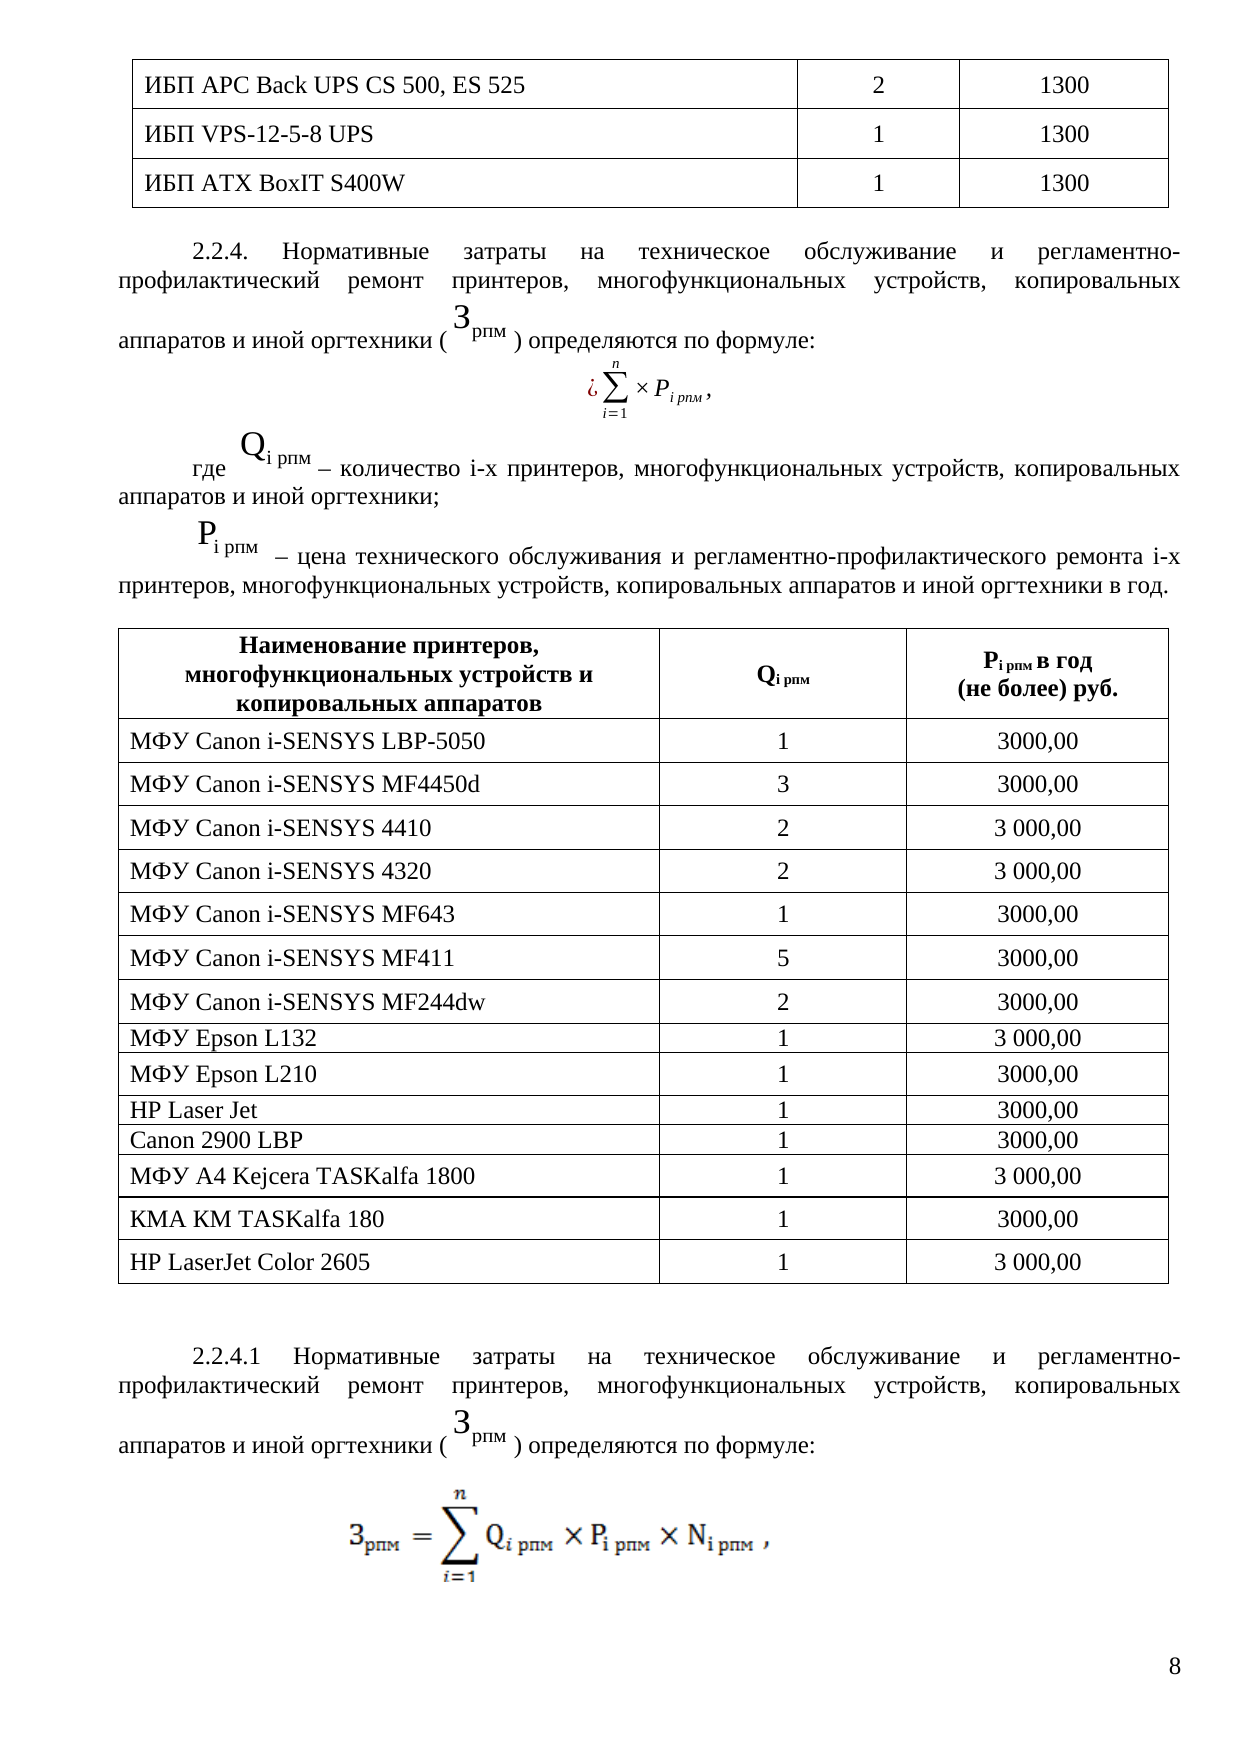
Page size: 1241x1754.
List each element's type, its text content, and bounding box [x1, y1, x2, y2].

table_cell МФУ Epson L132 [119, 1024, 659, 1052]
table_cell 3000,00 [907, 763, 1168, 805]
table_cell 1 [660, 1024, 906, 1052]
table_cell МФУ A4 Kejcera TASKalfa 1800 [119, 1155, 659, 1196]
table_cell КМА КМ TASKalfa 180 [119, 1198, 659, 1239]
table_cell HP Laser Jet [119, 1096, 659, 1124]
table_header Наименование принтеров, многофункциональных устройств и копировальных аппаратов [119, 629, 659, 718]
table_cell 1300 [960, 109, 1168, 157]
table_cell 1 [660, 719, 906, 762]
table_cell МФУ Epson L210 [119, 1053, 659, 1094]
table_cell 3000,00 [907, 1053, 1168, 1094]
table_cell 3000,00 [907, 719, 1168, 762]
table_cell 3000,00 [907, 980, 1168, 1022]
table_cell МФУ Canon i-SENSYS 4410 [119, 806, 659, 848]
table_cell МФУ Canon i-SENSYS МF643 [119, 893, 659, 935]
table_cell 3 000,00 [907, 1155, 1168, 1196]
table_cell 3 000,00 [907, 1024, 1168, 1052]
table_cell 5 [660, 936, 906, 978]
text где – количество i-х принтеров, многофункциональных устройств, копировальных аппаратов и иной оргтехники; [118, 421, 1181, 510]
table_cell 1300 [960, 159, 1168, 207]
table_cell 2 [660, 806, 906, 848]
table_header Pi рпм в год (не более) руб. [907, 629, 1168, 718]
table_cell 3 000,00 [907, 806, 1168, 848]
table_cell 3 [660, 763, 906, 805]
text 2.2.4. Нормативные затраты на техническое обслуживание и регламентно-профилактический ремонт принтеров, многофункциональных устройств, копировальных аппаратов и иной оргтехники () определяются по формуле: [118, 236, 1181, 354]
table_cell 3 000,00 [907, 1240, 1168, 1283]
table_cell 3000,00 [907, 936, 1168, 978]
table_cell 2 [660, 980, 906, 1022]
table_cell 3000,00 [907, 1125, 1168, 1154]
table_cell МФУ Canon i-SENSYS МF411 [119, 936, 659, 978]
table_cell Canon 2900 LBP [119, 1125, 659, 1154]
text – цена технического обслуживания и регламентно-профилактического ремонта i-х принтеров, многофункциональных устройств, копировальных аппаратов и иной оргтехники в год. [118, 510, 1181, 599]
table_cell МФУ Canon i-SENSYS 4320 [119, 850, 659, 892]
table_cell 1 [660, 893, 906, 935]
table_cell 3000,00 [907, 1198, 1168, 1239]
picture [349, 1487, 770, 1582]
table_cell ИБП АРС Back UPS CS 500, ES 525 [133, 60, 797, 108]
table_cell 1 [660, 1053, 906, 1094]
table_cell ИБП VPS-12-5-8 UPS [133, 109, 797, 157]
table_cell 3000,00 [907, 893, 1168, 935]
table_cell 1 [798, 109, 959, 157]
table_cell HP LaserJet Color 2605 [119, 1240, 659, 1283]
table_cell 2 [660, 850, 906, 892]
table_cell 2 [798, 60, 959, 108]
table_cell 3 000,00 [907, 850, 1168, 892]
table_cell МФУ Canon i-SENSYS МF244dw [119, 980, 659, 1022]
text 2.2.4.1 Нормативные затраты на техническое обслуживание и регламентно-профилактический ремонт принтеров, многофункциональных устройств, копировальных аппаратов и иной оргтехники () определяются по формуле: [118, 1341, 1181, 1459]
table_cell ИБП АТХ BoxIT S400W [133, 159, 797, 207]
table_cell МФУ Canon i-SENSYS МF4450d [119, 763, 659, 805]
table_cell 1 [660, 1240, 906, 1283]
table_cell 1 [660, 1125, 906, 1154]
table_cell 1 [660, 1198, 906, 1239]
table_cell 1 [660, 1155, 906, 1196]
table_cell МФУ Canon i-SENSYS LBP-5050 [119, 719, 659, 762]
table_cell 3000,00 [907, 1096, 1168, 1124]
table_header Qi рпм [660, 629, 906, 718]
table_cell 1 [798, 159, 959, 207]
table_cell 1300 [960, 60, 1168, 108]
table_cell 1 [660, 1096, 906, 1124]
